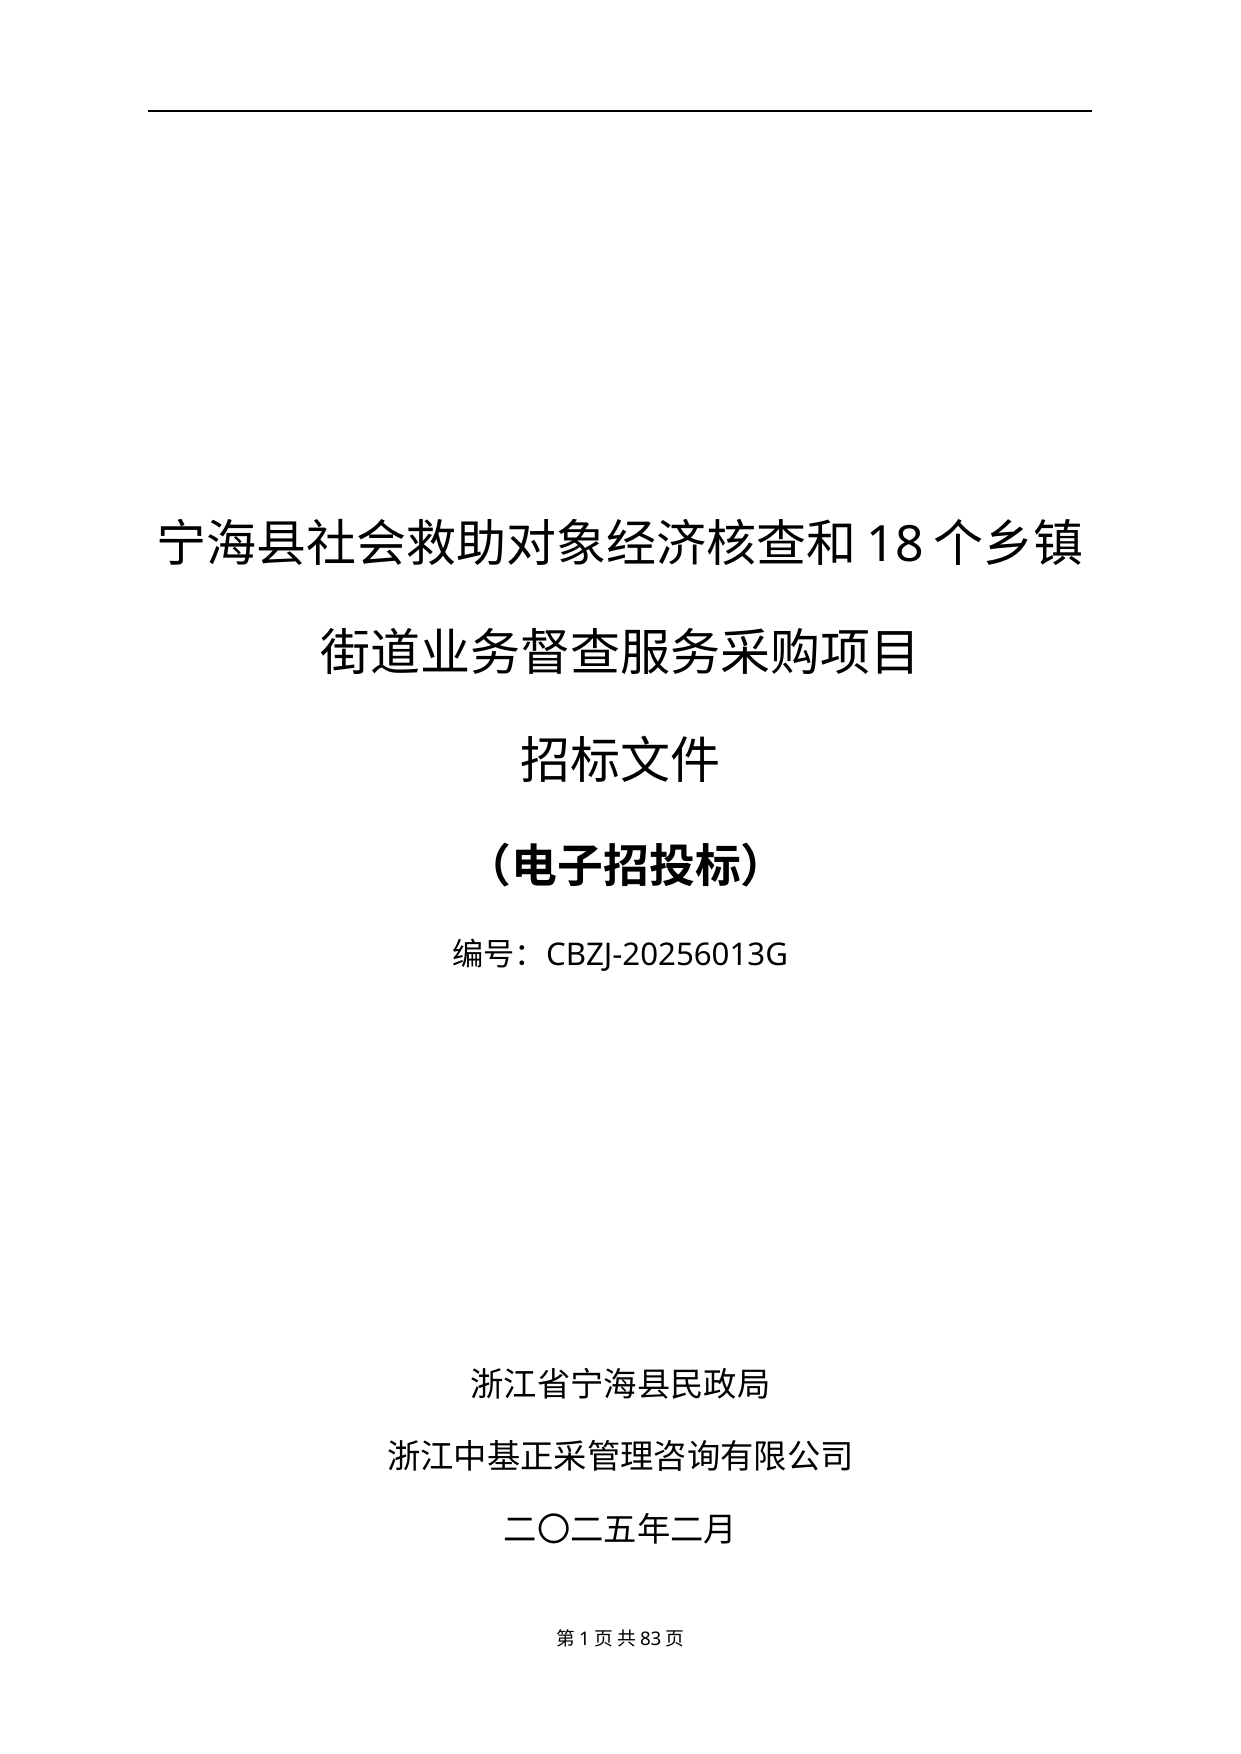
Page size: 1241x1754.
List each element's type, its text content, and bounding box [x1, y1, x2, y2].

text （电子招投标） [148, 829, 1092, 895]
text 浙江省宁海县民政局 [148, 1358, 1092, 1406]
text 二〇二五年二月 [148, 1502, 1092, 1551]
text 编号：CBZJ-20256013G [148, 929, 1092, 974]
text 浙江中基正采管理咨询有限公司 [148, 1430, 1092, 1478]
text 招标文件 [148, 721, 1092, 793]
text 宁海县社会救助对象经济核查和18个乡镇街道业务督查服务采购项目 [148, 503, 1092, 684]
